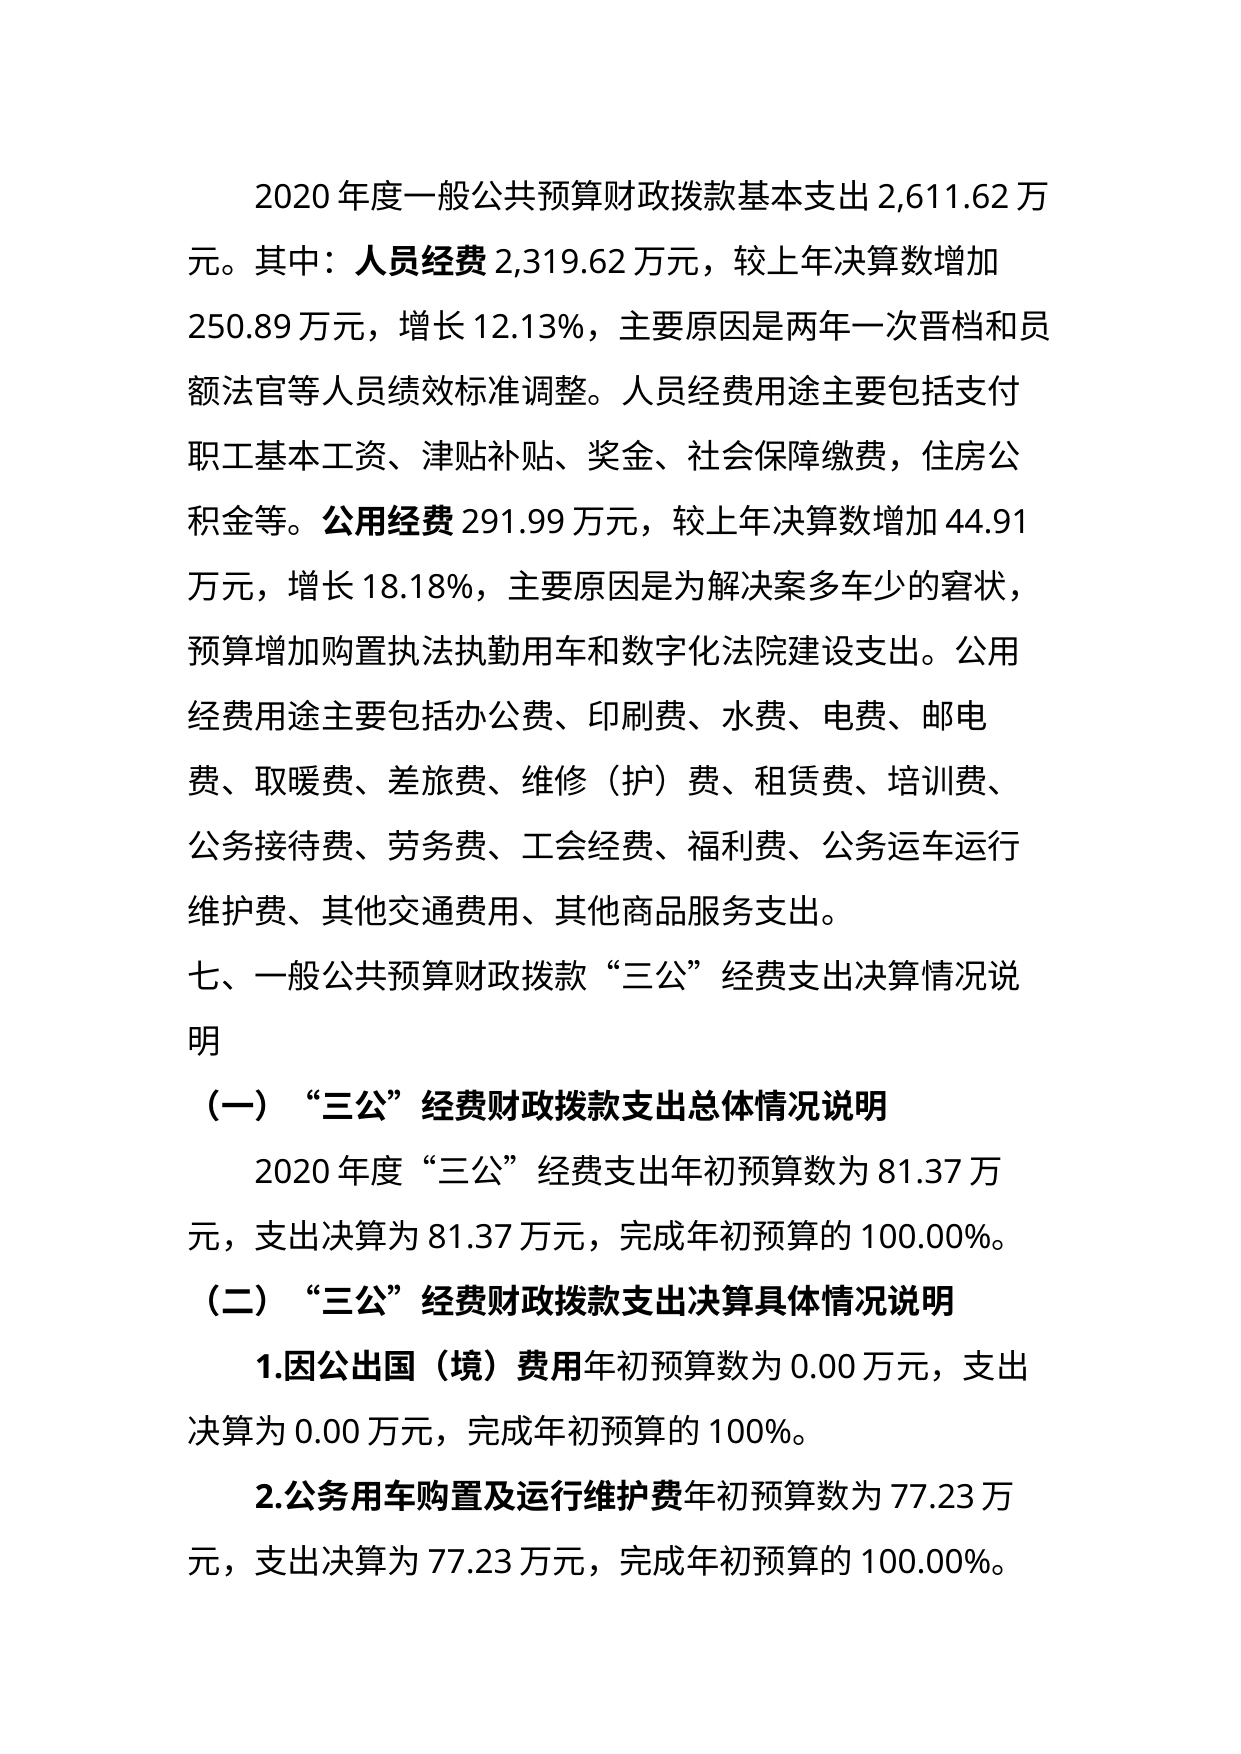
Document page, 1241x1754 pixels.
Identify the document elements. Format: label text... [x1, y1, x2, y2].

text （一）“三公”经费财政拨款支出总体情况说明 [187, 1072, 1053, 1137]
text 2020年度“三公”经费支出年初预算数为81.37万元，支出决算为81.37万元，完成年初预算的100.00%。 [187, 1137, 1053, 1267]
text 2.公务用车购置及运行维护费年初预算数为77.23万元，支出决算为77.23万元，完成年初预算的100.00%。 [187, 1462, 1053, 1592]
text （二）“三公”经费财政拨款支出决算具体情况说明 [187, 1267, 1053, 1332]
text 2020年度一般公共预算财政拨款基本支出2,611.62万元。其中：人员经费2,319.62万元，较上年决算数增加250.89万元，增长12.13%，主要原因是两年一次晋档和员额法官等人员绩效标准调整。人员经费用途主要包括支付职工基本工资、津贴补贴、奖金、社会保障缴费，住房公积金等。公用经费291.99万元，较上年决算数增加44.91万元，增长18.18%，主要原因是为解决案多车少的窘状，预算增加购置执法执勤用车和数字化法院建设支出。公用经费用途主要包括办公费、印刷费、水费、电费、邮电费、取暖费、差旅费、维修（护）费、租赁费、培训费、公务接待费、劳务费、工会经费、福利费、公务运车运行维护费、其他交通费用、其他商品服务支出。 [187, 162, 1053, 942]
text 1.因公出国（境）费用年初预算数为0.00万元，支出决算为0.00万元，完成年初预算的100%。 [187, 1332, 1053, 1462]
text 七、一般公共预算财政拨款“三公”经费支出决算情况说明 [187, 942, 1053, 1072]
